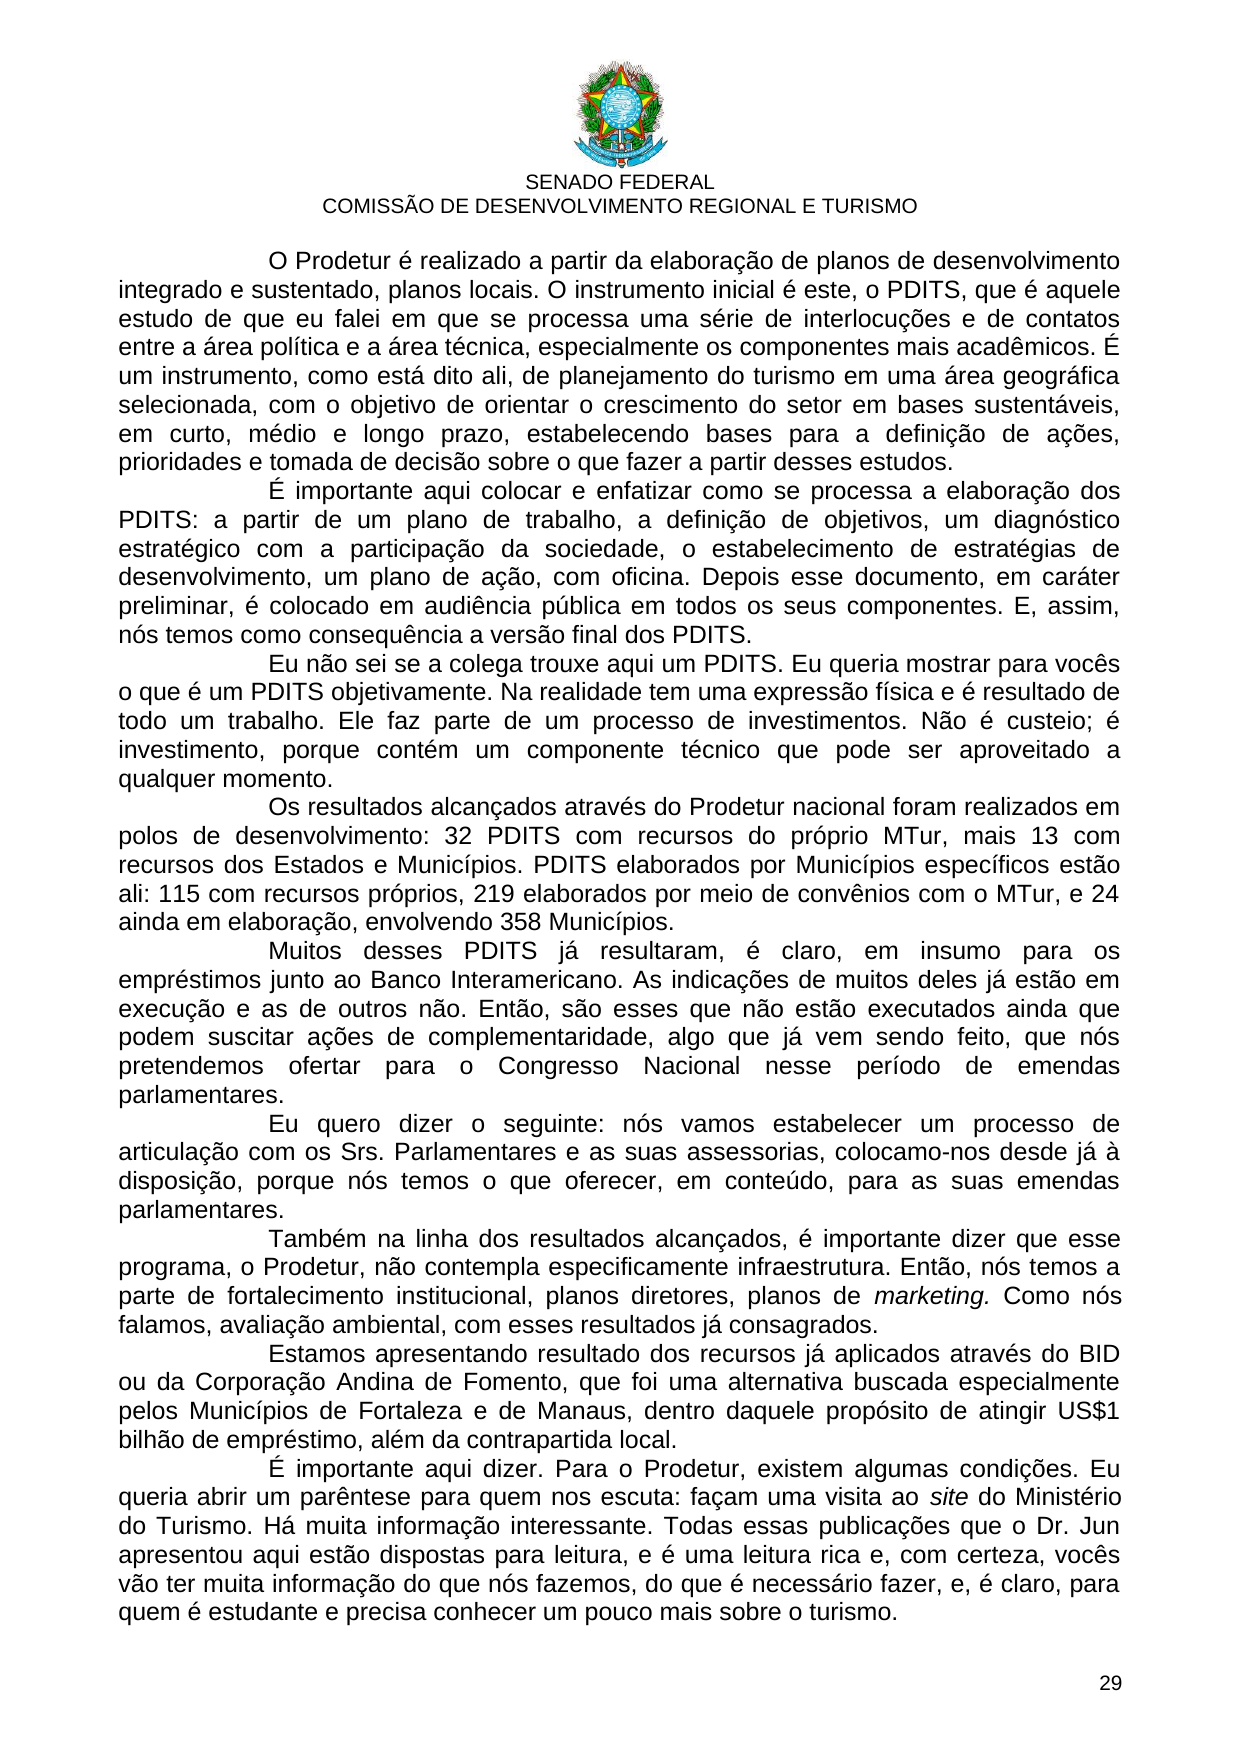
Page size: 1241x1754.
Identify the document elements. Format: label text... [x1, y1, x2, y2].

text Estamos apresentando resultado dos recursos já aplicados através do BID ou da Corporação Andina de Fomento, que foi uma alternativa buscada especialmente pelos Municípios de Fortaleza e de Manaus, dentro daquele propósito de atingir US$1 bilhão de empréstimo, além da contrapartida local. [118, 1339, 1122, 1454]
text É importante aqui dizer. Para o Prodetur, existem algumas condições. Eu queria abrir um parêntese para quem nos escuta: façam uma visita ao site do Ministério do Turismo. Há muita informação interessante. Todas essas publicações que o Dr. Jun apresentou aqui estão dispostas para leitura, e é uma leitura rica e, com certeza, vocês vão ter muita informação do que nós fazemos, do que é necessário fazer, e, é claro, para quem é estudante e precisa conhecer um pouco mais sobre o turismo. [118, 1454, 1122, 1626]
text Eu não sei se a colega trouxe aqui um PDITS. Eu queria mostrar para vocês o que é um PDITS objetivamente. Na realidade tem uma expressão física e é resultado de todo um trabalho. Ele faz parte de um processo de investimentos. Não é custeio; é investimento, porque contém um componente técnico que pode ser aproveitado a qualquer momento. [118, 649, 1122, 792]
text Muitos desses PDITS já resultaram, é claro, em insumo para os empréstimos junto ao Banco Interamericano. As indicações de muitos deles já estão em execução e as de outros não. Então, são esses que não estão executados ainda que podem suscitar ações de complementaridade, algo que já vem sendo feito, que nós pretendemos ofertar para o Congresso Nacional nesse período de emendas parlamentares. [118, 936, 1122, 1109]
picture [572, 59, 669, 170]
text Os resultados alcançados através do Prodetur nacional foram realizados em polos de desenvolvimento: 32 PDITS com recursos do próprio MTur, mais 13 com recursos dos Estados e Municípios. PDITS elaborados por Municípios específicos estão ali: 115 com recursos próprios, 219 elaborados por meio de convênios com o MTur, e 24 ainda em elaboração, envolvendo 358 Municípios. [118, 792, 1122, 936]
text Também na linha dos resultados alcançados, é importante dizer que esse programa, o Prodetur, não contempla especificamente infraestrutura. Então, nós temos a parte de fortalecimento institucional, planos diretores, planos de marketing. Como nós falamos, avaliação ambiental, com esses resultados já consagrados. [118, 1224, 1122, 1339]
text Eu quero dizer o seguinte: nós vamos estabelecer um processo de articulação com os Srs. Parlamentares e as suas assessorias, colocamo-nos desde já à disposição, porque nós temos o que oferecer, em conteúdo, para as suas emendas parlamentares. [118, 1109, 1122, 1224]
text O Prodetur é realizado a partir da elaboração de planos de desenvolvimento integrado e sustentado, planos locais. O instrumento inicial é este, o PDITS, que é aquele estudo de que eu falei em que se processa uma série de interlocuções e de contatos entre a área política e a área técnica, especialmente os componentes mais acadêmicos. É um instrumento, como está dito ali, de planejamento do turismo em uma área geográfica selecionada, com o objetivo de orientar o crescimento do setor em bases sustentáveis, em curto, médio e longo prazo, estabelecendo bases para a definição de ações, prioridades e tomada de decisão sobre o que fazer a partir desses estudos. [118, 246, 1122, 476]
text É importante aqui colocar e enfatizar como se processa a elaboração dos PDITS: a partir de um plano de trabalho, a definição de objetivos, um diagnóstico estratégico com a participação da sociedade, o estabelecimento de estratégias de desenvolvimento, um plano de ação, com oficina. Depois esse documento, em caráter preliminar, é colocado em audiência pública em todos os seus componentes. E, assim, nós temos como consequência a versão final dos PDITS. [118, 476, 1122, 649]
